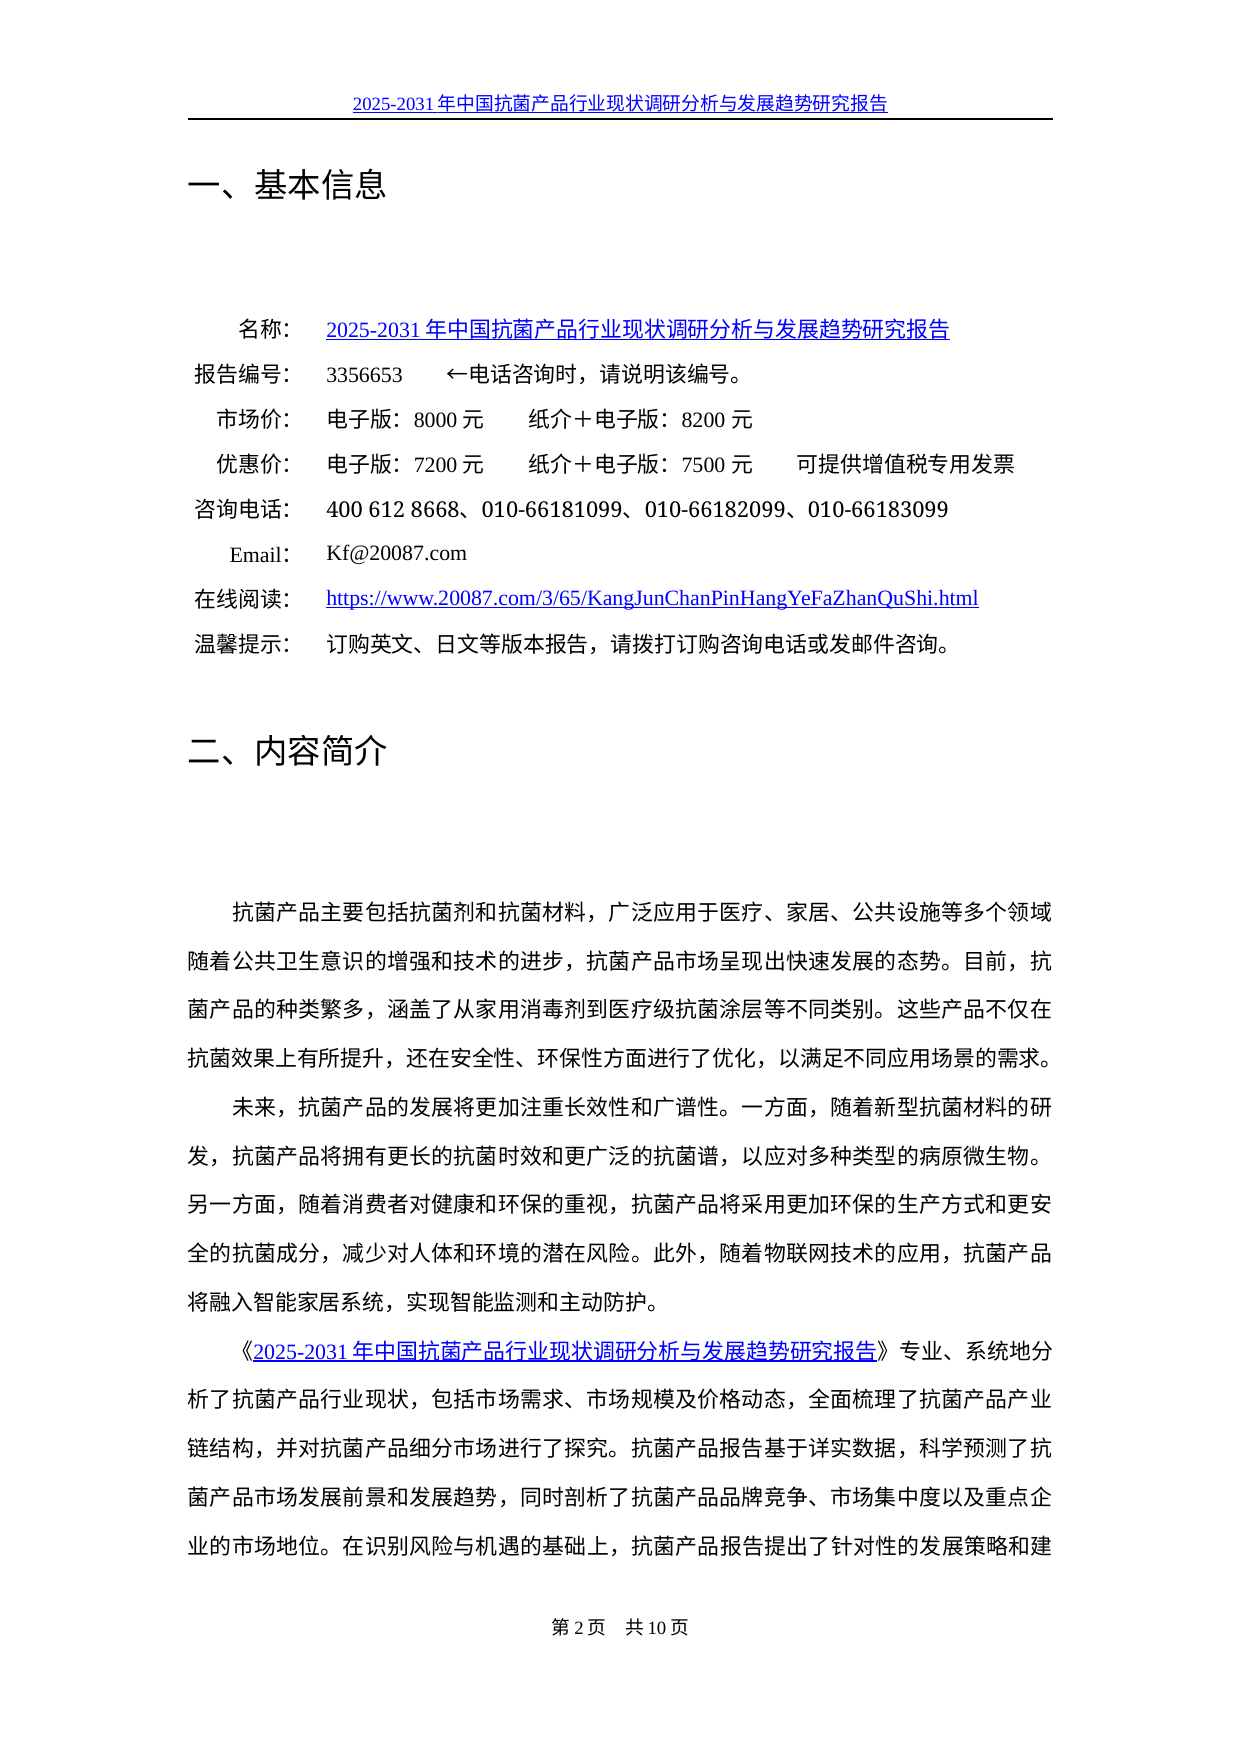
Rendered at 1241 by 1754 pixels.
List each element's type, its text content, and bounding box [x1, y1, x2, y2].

title 一、基本信息 [187, 150, 1053, 215]
table_header 名称： [167, 312, 315, 357]
table_cell 电子版：8000 元 纸介＋电子版：8200 元 [315, 402, 1073, 447]
table_cell [315, 582, 1073, 627]
table_cell 温馨提示： [167, 627, 315, 672]
title 二、内容简介 [187, 717, 1053, 782]
table_cell 咨询电话： [167, 492, 315, 537]
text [187, 894, 1053, 1561]
table_cell 3356653 ←电话咨询时，请说明该编号。 [315, 357, 1073, 402]
table_cell Kf@20087.com [315, 537, 1073, 582]
table_cell 400 612 8668、010-66181099、010-66182099、010-66183099 [315, 492, 1073, 537]
table_cell Email： [167, 537, 315, 582]
table_cell 电子版：7200 元 纸介＋电子版：7500 元 可提供增值税专用发票 [315, 447, 1073, 492]
table_cell 在线阅读： [167, 582, 315, 627]
table_cell 订购英文、日文等版本报告，请拨打订购咨询电话或发邮件咨询。 [315, 627, 1073, 672]
table_cell 优惠价： [167, 447, 315, 492]
table_header 2025-2031年中国抗菌产品行业现状调研分析与发展趋势研究报告 [315, 312, 1073, 357]
table_cell 市场价： [167, 402, 315, 447]
table_cell 报告编号： [167, 357, 315, 402]
